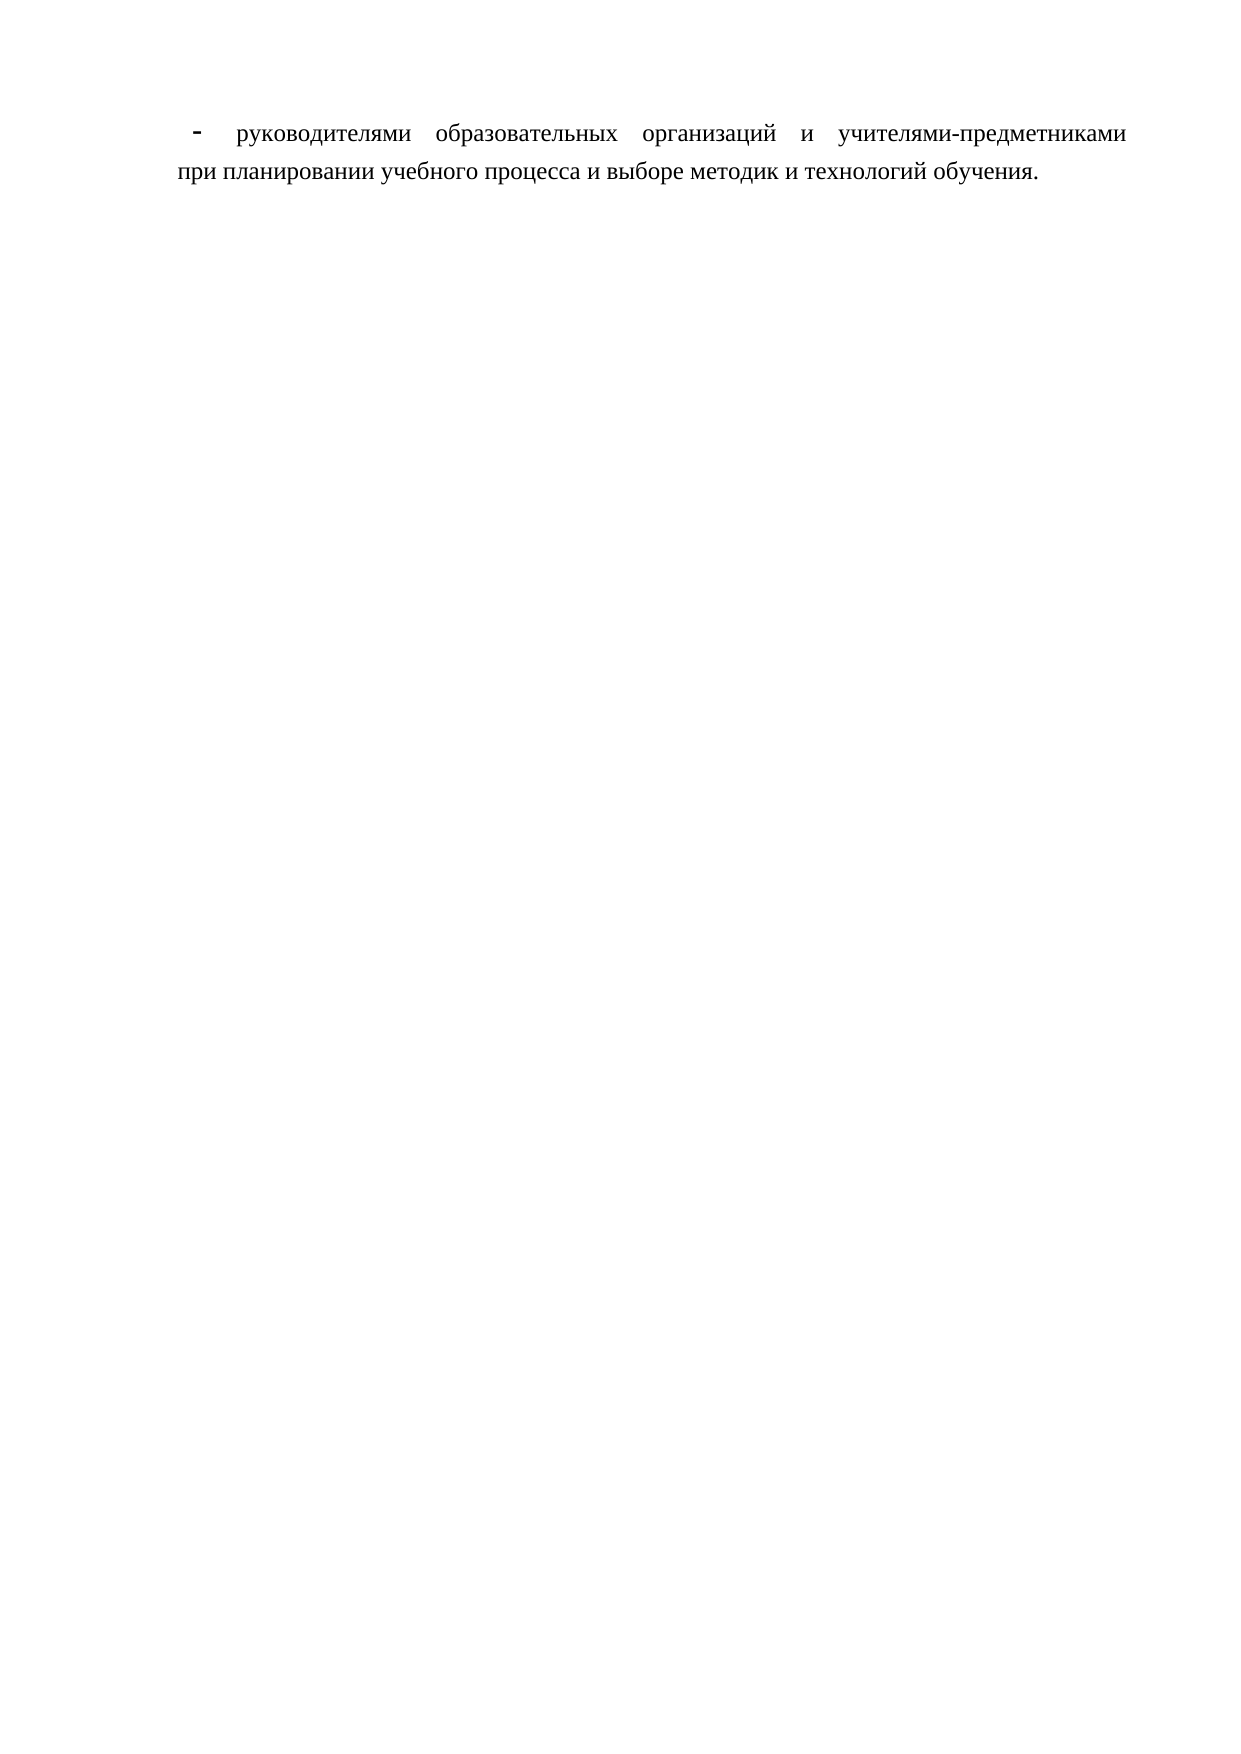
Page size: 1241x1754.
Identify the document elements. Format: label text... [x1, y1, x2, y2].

list руководителями образовательных организаций и учителями-предметниками при планировании учебного процесса и выборе методик и технологий обучения. [177, 118, 1152, 185]
